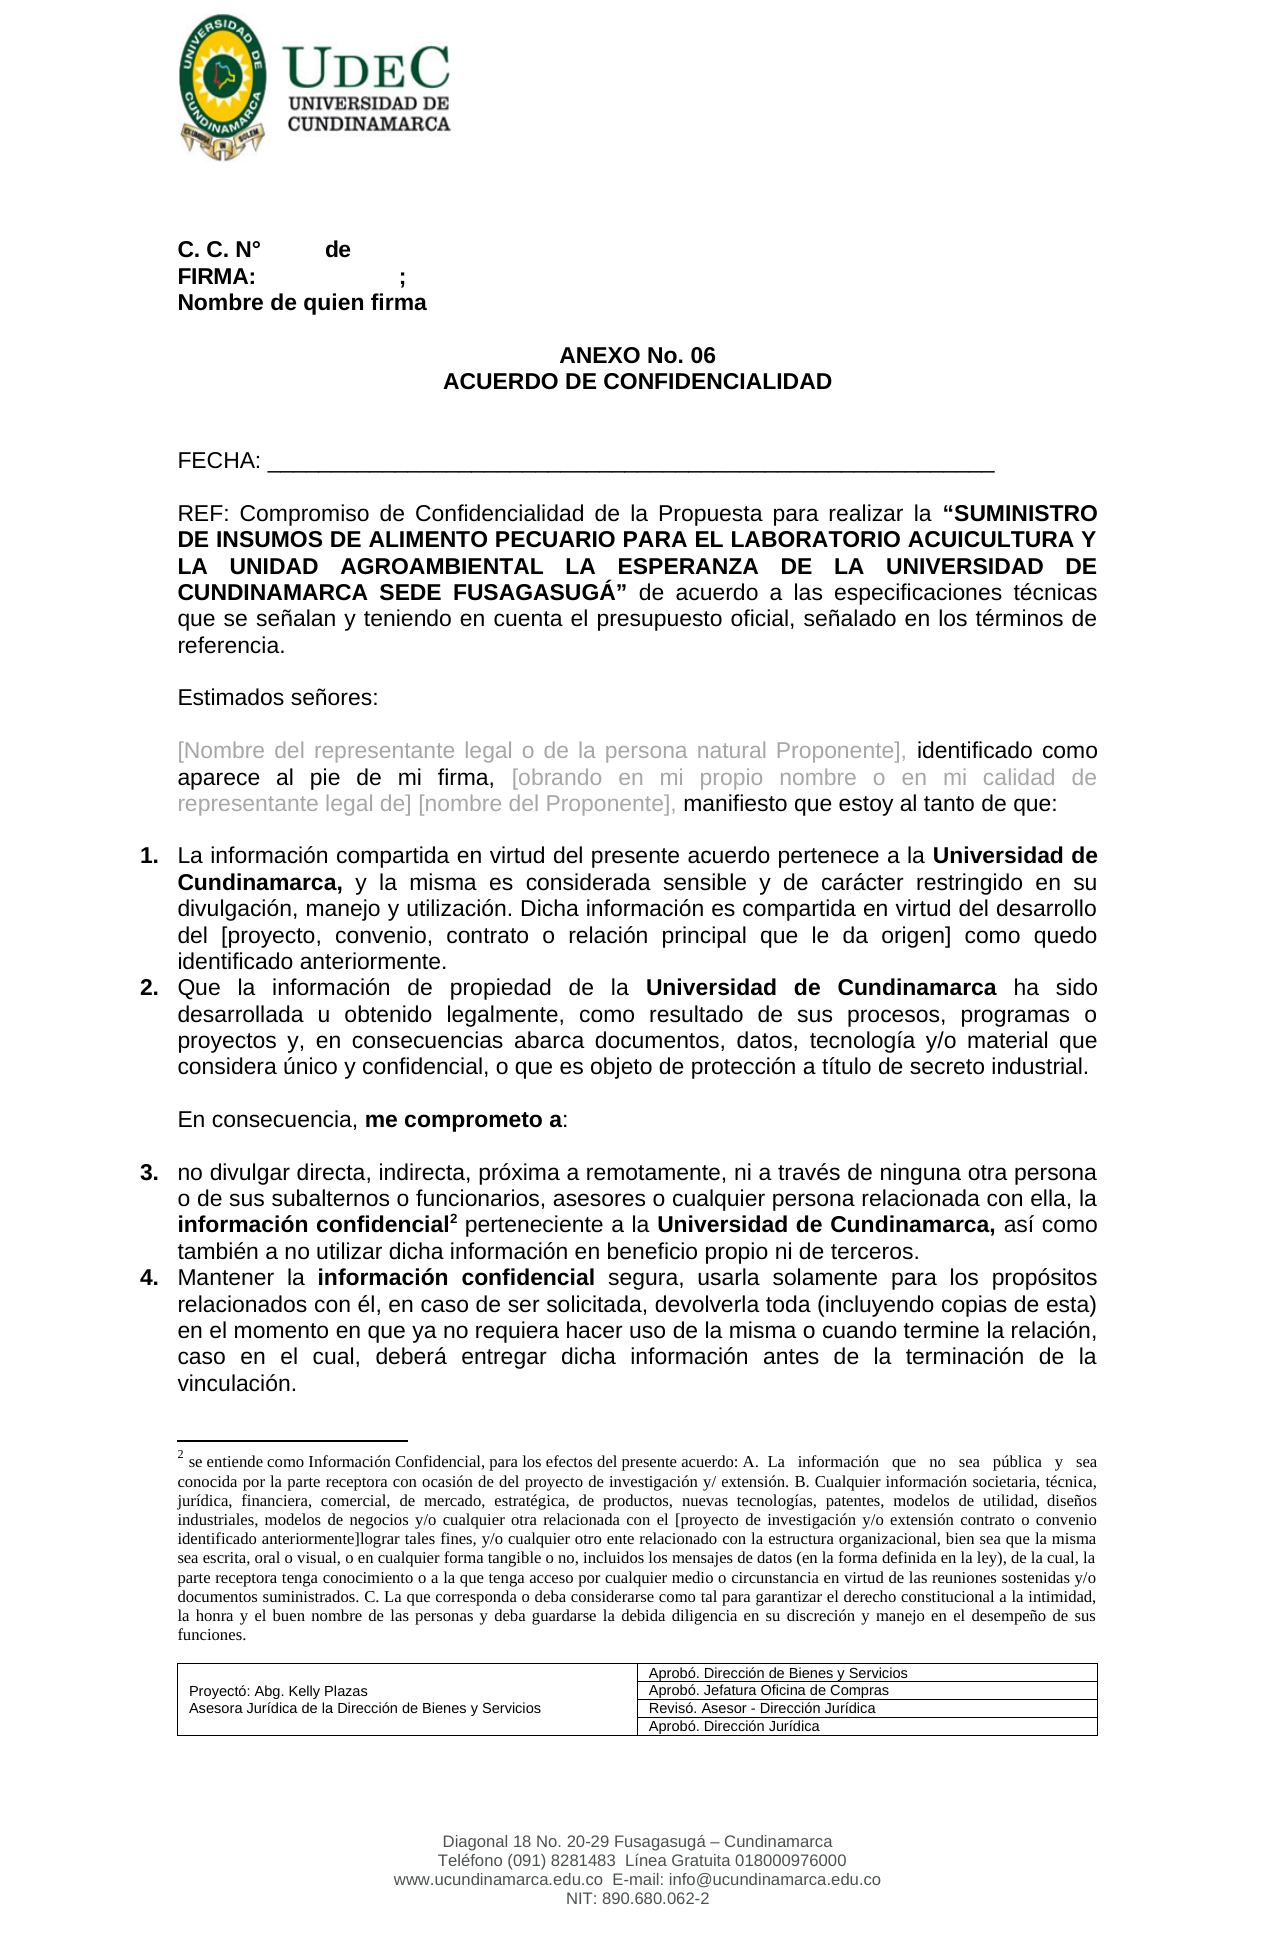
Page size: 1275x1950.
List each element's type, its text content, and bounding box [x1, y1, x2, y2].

text [Nombre del representante legal o de la persona natural Proponente], identificado como aparece al pie de mi firma, [obrando en mi propio nombre o en mi calidad de representante legal de] [nombre del Proponente], manifiesto que estoy al tanto de que: [177, 737, 1098, 816]
list La información compartida en virtud del presente acuerdo pertenece a la Universidad de Cundinamarca, y la misma es considerada sensible y de carácter restringido en su divulgación, manejo y utilización. Dicha información es compartida en virtud del desarrollo del [proyecto, convenio, contrato o relación principal que le da origen] como quedo identificado anteriormente. [140, 842, 1098, 974]
text Estimados señores: [177, 684, 1098, 711]
text ACUERDO DE CONFIDENCIALIDAD [177, 368, 1098, 394]
text FIRMA: ; [177, 263, 1098, 289]
list no divulgar directa, indirecta, próxima a remotamente, ni a través de ninguna otra persona o de sus subalternos o funcionarios, asesores o cualquier persona relacionada con ella, la información confidencial perteneciente a la Universidad de Cundinamarca, así como también a no utilizar dicha información en beneficio propio ni de terceros. [140, 1159, 1098, 1264]
list Que la información de propiedad de la Universidad de Cundinamarca ha sido desarrollada u obtenido legalmente, como resultado de sus procesos, programas o proyectos y, en consecuencias abarca documentos, datos, tecnología y/o material que considera único y confidencial, o que es objeto de protección a título de secreto industrial. [140, 974, 1098, 1080]
text En consecuencia, me comprometo a: [177, 1106, 1098, 1132]
text REF: Compromiso de Confidencialidad de la Propuesta para realizar la “SUMINISTRO DE INSUMOS DE ALIMENTO PECUARIO PARA EL LABORATORIO ACUICULTURA Y LA UNIDAD AGROAMBIENTAL LA ESPERANZA DE LA UNIVERSIDAD DE CUNDINAMARCA SEDE FUSAGASUGÁ” de acuerdo a las especificaciones técnicas que se señalan y teniendo en cuenta el presupuesto oficial, señalado en los términos de referencia. [177, 500, 1098, 658]
text ANEXO No. 06 [177, 342, 1098, 368]
text Nombre de quien firma [177, 289, 1098, 315]
text C. C. N° de [177, 236, 1098, 263]
list Mantener la información confidencial segura, usarla solamente para los propósitos relacionados con él, en caso de ser solicitada, devolverla toda (incluyendo copias de esta) en el momento en que ya no requiera hacer uso de la misma o cuando termine la relación, caso en el cual, deberá entregar dicha información antes de la terminación de la vinculación. [140, 1264, 1098, 1396]
text FECHA: _________________________________________________________ [177, 447, 1098, 473]
picture [178, 13, 453, 163]
